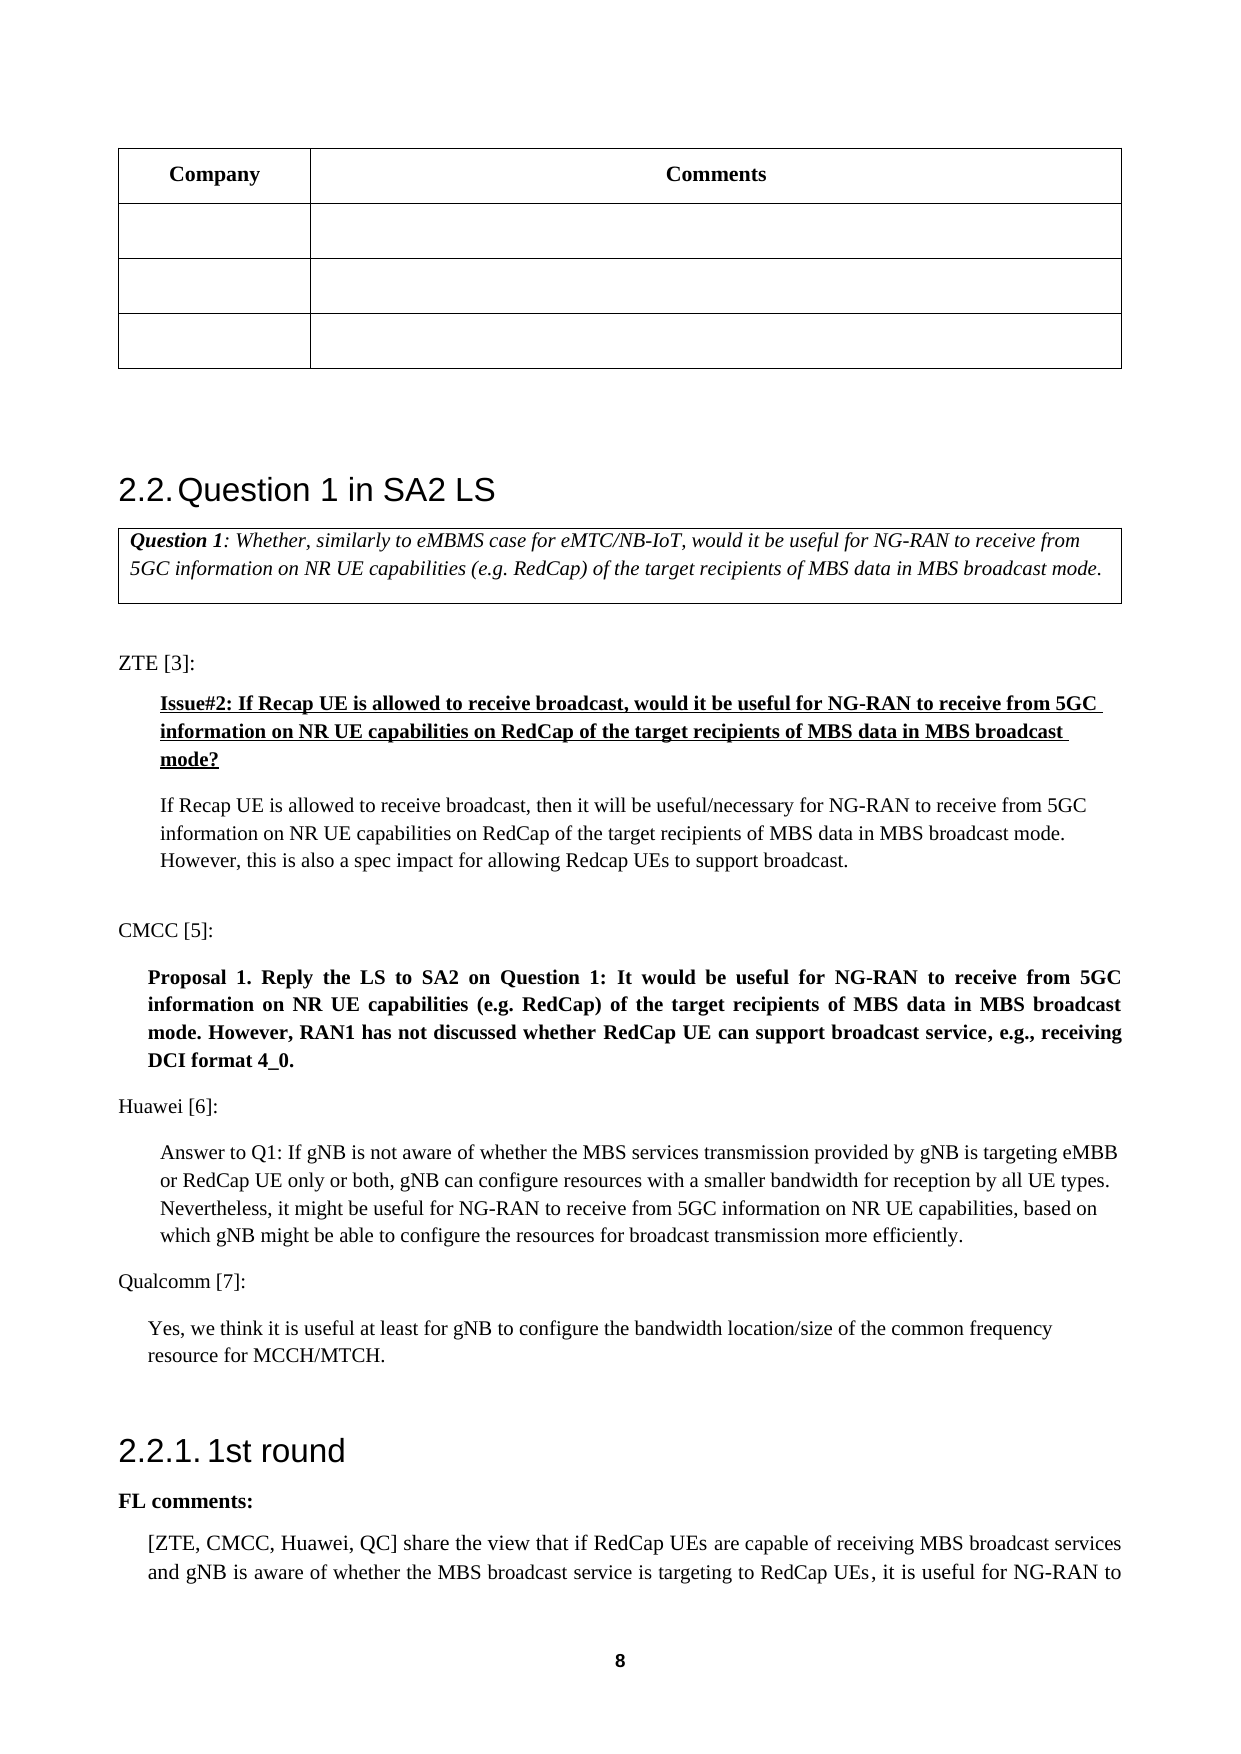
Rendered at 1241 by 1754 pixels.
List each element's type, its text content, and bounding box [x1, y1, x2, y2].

text Huawei [6]: [118, 1094, 1122, 1118]
text Issue#2: If Recap UE is allowed to receive broadcast, would it be useful for NG-RAN to receive from 5GC information on NR UE capabilities on RedCap of the target recipients of MBS data in MBS broadcast mode? [160, 691, 1122, 771]
subtitle Question 1 in SA2 LS [118, 470, 1122, 509]
subtitle 1st round [118, 1431, 1122, 1470]
table_header Question 1: Whether, similarly to eMBMS case for eMTC/NB-IoT, would it be useful for NG-RAN to receive from 5GC information on NR UE capabilities (e.g. RedCap) of the target recipients of MBS data in MBS broadcast mode. [119, 529, 1121, 602]
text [148, 1530, 1122, 1584]
text Yes, we think it is useful at least for gNB to configure the bandwidth location/size of the common frequency resource for MCCH/MTCH. [148, 1316, 1122, 1367]
text Answer to Q1: If gNB is not aware of whether the MBS services transmission provided by gNB is targeting eMBB or RedCap UE only or both, gNB can configure resources with a smaller bandwidth for reception by all UE types. Nevertheless, it might be useful for NG-RAN to receive from 5GC information on NR UE capabilities, based on which gNB might be able to configure the resources for broadcast transmission more efficiently. [160, 1140, 1122, 1247]
text CMCC [5]: [118, 918, 1122, 942]
text ZTE [3]: [118, 650, 1122, 675]
table_cell [119, 259, 310, 312]
table_cell [311, 204, 1121, 257]
table_header Comments [311, 149, 1121, 202]
table_cell [119, 204, 310, 257]
table_cell [119, 314, 310, 367]
table_cell [311, 314, 1121, 367]
text If Recap UE is allowed to receive broadcast, then it will be useful/necessary for NG-RAN to receive from 5GC information on NR UE capabilities on RedCap of the target recipients of MBS data in MBS broadcast mode. However, this is also a spec impact for allowing Redcap UEs to support broadcast. [160, 793, 1122, 872]
table_cell [311, 259, 1121, 312]
text Qualcomm [7]: [118, 1269, 1122, 1293]
text FL comments: [118, 1488, 1122, 1514]
table_header Company [119, 149, 310, 202]
text Proposal 1. Reply the LS to SA2 on Question 1: It would be useful for NG-RAN to receive from 5GC information on NR UE capabilities (e.g. RedCap) of the target recipients of MBS data in MBS broadcast mode. However, RAN1 has not discussed whether RedCap UE can support broadcast service, e.g., receiving DCI format 4_0. [148, 965, 1122, 1072]
